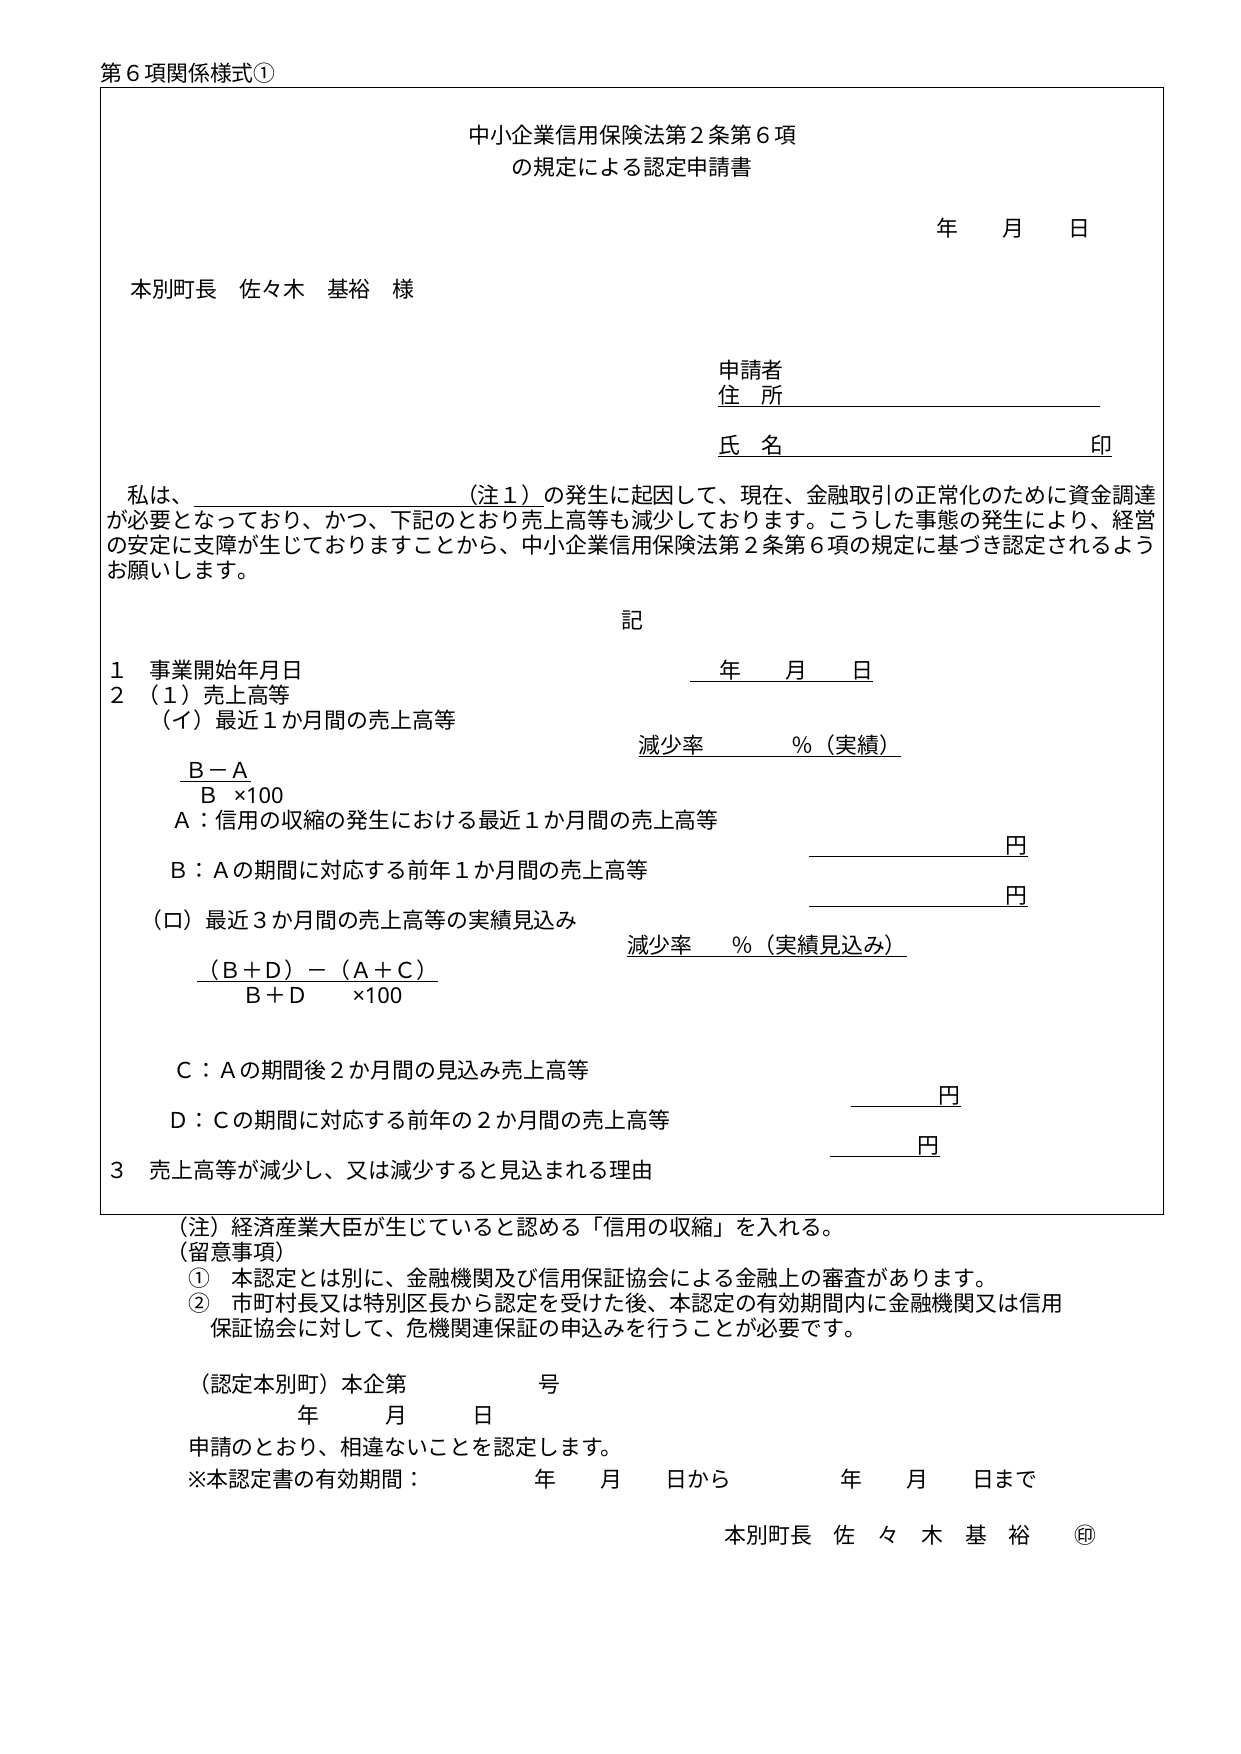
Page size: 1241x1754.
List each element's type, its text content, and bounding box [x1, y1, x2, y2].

text 申請のとおり、相違ないことを認定します。 [100, 1430, 1140, 1462]
text 本別町長 佐 々 木 基 裕 ㊞ [100, 1523, 1096, 1548]
text （認定本別町）本企第 号 [100, 1367, 1140, 1398]
text （留意事項） [122, 1240, 1140, 1266]
text 第６項関係様式① [100, 60, 1140, 87]
text ① 本認定とは別に、金融機関及び信用保証協会による金融上の審査があります。 [100, 1266, 1140, 1292]
text 年 月 日 [100, 1398, 1140, 1430]
text ※本認定書の有効期間： 年 月 日から 年 月 日まで [100, 1462, 1140, 1493]
text ② 市町村長又は特別区長から認定を受けた後、本認定の有効期間内に金融機関又は信用 [166, 1292, 1140, 1317]
text （注）経済産業大臣が生じていると認める「信用の収縮」を入れる。 [100, 1215, 1140, 1240]
table_header 中小企業信用保険法第２条第６項 の規定による認定申請書 年 月 日 本別町長 佐々木 基裕 様 申請者 住 所 氏 名 印 私は、 （注１）の発生に起因して、現在、金融取引の正常化のために資金調達が必要となっており、かつ、下記のとおり売上高等も減少しております。こうした事態の発生により、経営の安定に支障が生じておりますことから、中小企業信用保険法第２条第６項の規定に基づき認定されるようお願いします。 記 １ 事業開始年月日 年 月 日 ２ （１）売上高等 （イ）最近１か月間の売上高等 減少率 ％（実績） Ｂ－Ａ Ｂ ×100 Ａ：信用の収縮の発生における最近１か月間の売上高等 円 Ｂ：Ａの期間に対応する前年１か月間の売上高等 円 （ロ）最近３か月間の売上高等の実績見込み 減少率 ％（実績見込み） （Ｂ＋Ｄ）－（Ａ＋Ｃ） Ｂ＋Ｄ ×100 Ｃ：Ａの期間後２か月間の見込み売上高等 円 Ｄ：Ｃの期間に対応する前年の２か月間の売上高等 円 ３ 売上高等が減少し、又は減少すると見込まれる理由 [101, 88, 1163, 1214]
text 保証協会に対して、危機関連保証の申込みを行うことが必要です。 [210, 1317, 1140, 1342]
